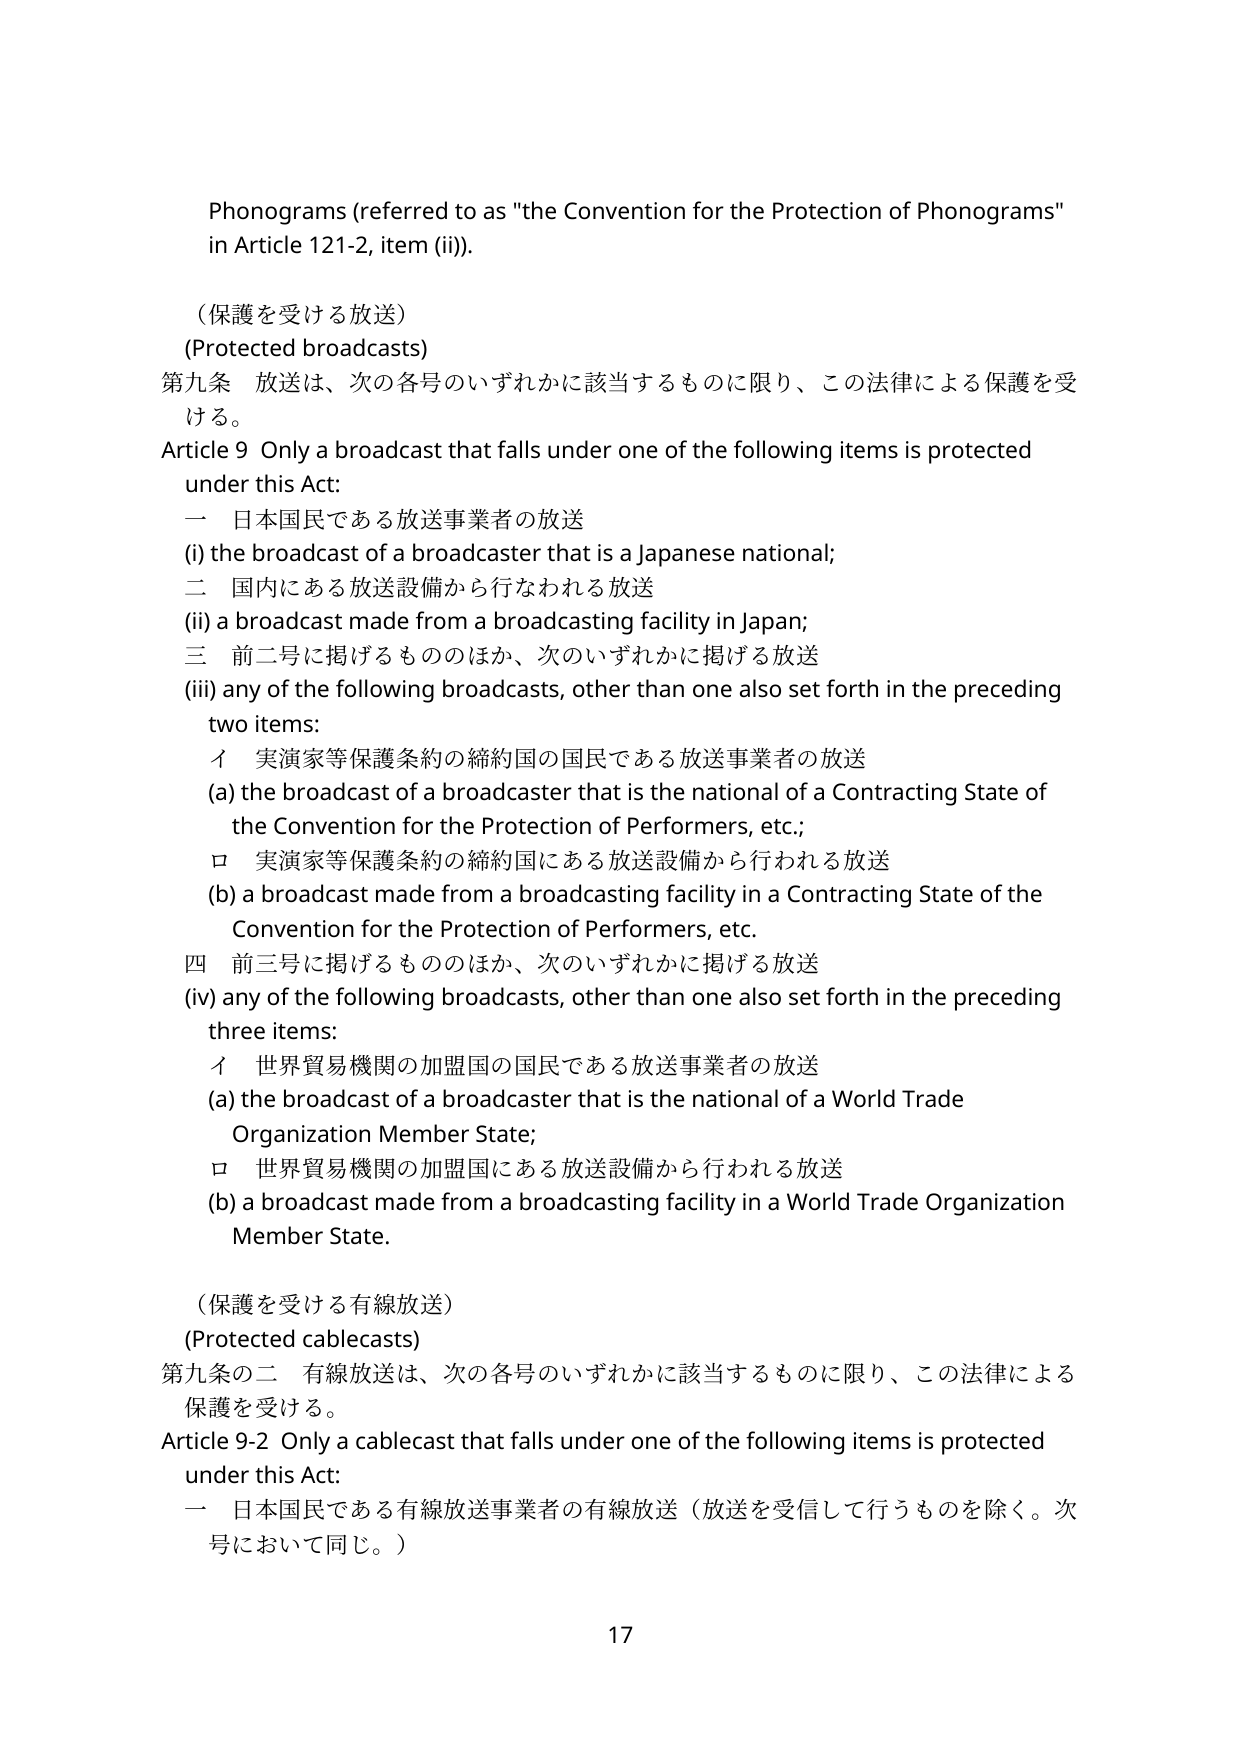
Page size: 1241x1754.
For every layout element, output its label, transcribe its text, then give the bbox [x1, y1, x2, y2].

text (i) the broadcast of a broadcaster that is a Japanese national; [184, 535, 1079, 569]
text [184, 194, 1079, 262]
text （保護を受ける有線放送） [184, 1287, 1079, 1321]
text イ 実演家等保護条約の締約国の国民である放送事業者の放送 [207, 740, 1079, 774]
text 第九条の二 有線放送は、次の各号のいずれかに該当するものに限り、この法律による保護を受ける。 [161, 1355, 1079, 1424]
text (Protected broadcasts) [184, 330, 1079, 364]
text (a) the broadcast of a broadcaster that is the national of a World Trade Organization Member State; [207, 1082, 1079, 1150]
text (b) a broadcast made from a broadcasting facility in a Contracting State of the Convention for the Protection of Performers, etc. [207, 877, 1079, 945]
text ロ 実演家等保護条約の締約国にある放送設備から行われる放送 [207, 843, 1079, 877]
text Article 9-2 Only a cablecast that falls under one of the following items is protected under this Act: [161, 1424, 1079, 1492]
text イ 世界貿易機関の加盟国の国民である放送事業者の放送 [207, 1048, 1079, 1082]
text (b) a broadcast made from a broadcasting facility in a World Trade Organization Member State. [207, 1184, 1079, 1253]
text 一 日本国民である放送事業者の放送 [184, 501, 1079, 535]
text （保護を受ける放送） [184, 296, 1079, 330]
text (a) the broadcast of a broadcaster that is the national of a Contracting State of the Convention for the Protection of Performers, etc.; [207, 774, 1079, 843]
text 四 前三号に掲げるもののほか、次のいずれかに掲げる放送 [184, 945, 1079, 979]
text Article 9 Only a broadcast that falls under one of the following items is protected under this Act: [161, 433, 1079, 501]
text (iv) any of the following broadcasts, other than one also set forth in the preceding three items: [184, 979, 1079, 1048]
text (ii) a broadcast made from a broadcasting facility in Japan; [184, 604, 1079, 638]
text 第九条 放送は、次の各号のいずれかに該当するものに限り、この法律による保護を受ける。 [161, 364, 1079, 433]
text 三 前二号に掲げるもののほか、次のいずれかに掲げる放送 [184, 638, 1079, 672]
text (iii) any of the following broadcasts, other than one also set forth in the preceding two items: [184, 672, 1079, 740]
text (Protected cablecasts) [184, 1321, 1079, 1355]
text 一 日本国民である有線放送事業者の有線放送（放送を受信して行うものを除く。次号において同じ。） [184, 1492, 1079, 1560]
text ロ 世界貿易機関の加盟国にある放送設備から行われる放送 [207, 1150, 1079, 1184]
text 二 国内にある放送設備から行なわれる放送 [184, 569, 1079, 604]
